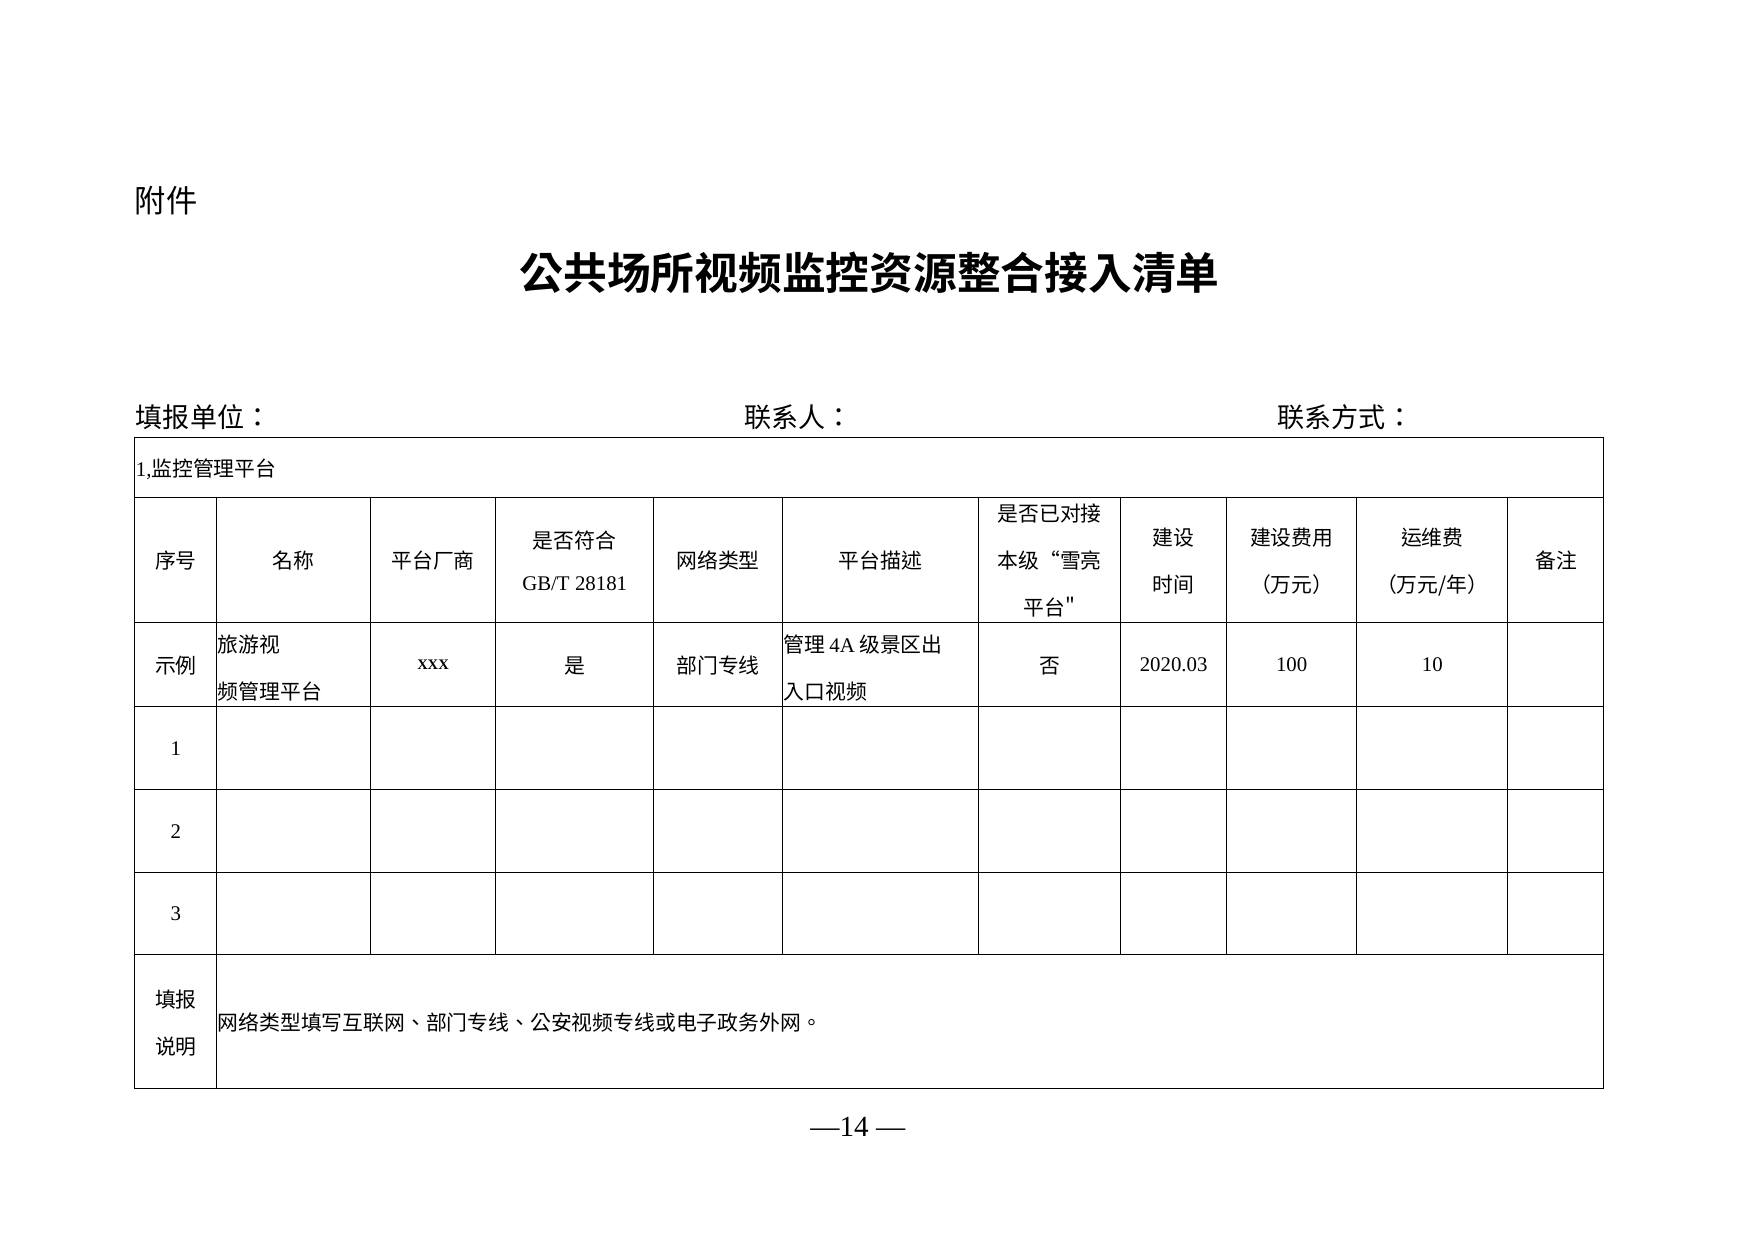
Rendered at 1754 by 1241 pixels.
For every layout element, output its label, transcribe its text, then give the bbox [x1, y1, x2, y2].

table_cell [371, 790, 495, 872]
table_cell 1,监控管理平台 [135, 438, 1603, 497]
table_cell 是否符合 GB/T 28181 [496, 498, 653, 622]
table_cell [1227, 790, 1356, 872]
table_cell 序号 [135, 498, 216, 622]
table_cell [1121, 873, 1226, 954]
table_cell [1357, 873, 1507, 954]
text 附件 [134, 177, 1604, 222]
table_cell [1508, 790, 1603, 872]
table_cell 2 [135, 790, 216, 872]
table_cell [979, 873, 1120, 954]
table_cell [217, 790, 370, 872]
table_cell 部门专线 [654, 623, 782, 706]
table_cell [1121, 707, 1226, 789]
table_cell 备注 [1508, 498, 1603, 622]
table_header 填报单位： [135, 396, 370, 437]
table_cell [1121, 790, 1226, 872]
table_cell [783, 873, 978, 954]
table_cell 平台描述 [783, 498, 978, 622]
table_cell 名称 [217, 498, 370, 622]
table_cell [783, 790, 978, 872]
table_cell 否 [979, 623, 1120, 706]
table_cell [1508, 873, 1603, 954]
table_cell [654, 790, 782, 872]
table_cell [217, 873, 370, 954]
table_cell 管理4A级景区出 入口视频 [783, 623, 978, 706]
table_cell [217, 707, 370, 789]
table_cell [1357, 790, 1507, 872]
table_cell 平台厂商 [371, 498, 495, 622]
table_cell [654, 873, 782, 954]
table_cell 运维费 （万元/年） [1357, 498, 1507, 622]
table_cell 100 [1227, 623, 1356, 706]
table_cell [783, 707, 978, 789]
table_cell [371, 873, 495, 954]
table_cell [979, 790, 1120, 872]
table_cell 建设 时间 [1121, 498, 1226, 622]
table_cell 10 [1357, 623, 1507, 706]
table_cell 1 [135, 707, 216, 789]
table_cell [1227, 707, 1356, 789]
table_cell 网络类型填写互联网、部门专线、公安视频专线或电子政务外网。 [217, 955, 1603, 1088]
table_header 联系人： [370, 396, 1226, 437]
table_cell [371, 707, 495, 789]
table_cell 是 [496, 623, 653, 706]
table_cell 网络类型 [654, 498, 782, 622]
table_header 联系方式： [1226, 396, 1604, 437]
table_cell [496, 790, 653, 872]
subtitle 公共场所视频监控资源整合接入清单 [134, 238, 1604, 302]
table_cell [654, 707, 782, 789]
table_cell [979, 707, 1120, 789]
table_cell [1508, 707, 1603, 789]
table_cell [1227, 873, 1356, 954]
table_cell 建设费用 （万元） [1227, 498, 1356, 622]
table_cell 2020.03 [1121, 623, 1226, 706]
table_cell 是否已对接 本级“雪亮 平台" [979, 498, 1120, 622]
table_cell 填报 说明 [135, 955, 216, 1088]
table_cell [1508, 623, 1603, 706]
table_cell [496, 873, 653, 954]
table_cell XXX [371, 623, 495, 706]
table_cell 旅游视 频管理平台 [217, 623, 370, 706]
table_cell [1357, 707, 1507, 789]
table_cell [496, 707, 653, 789]
table_cell 3 [135, 873, 216, 954]
table_cell 示例 [135, 623, 216, 706]
